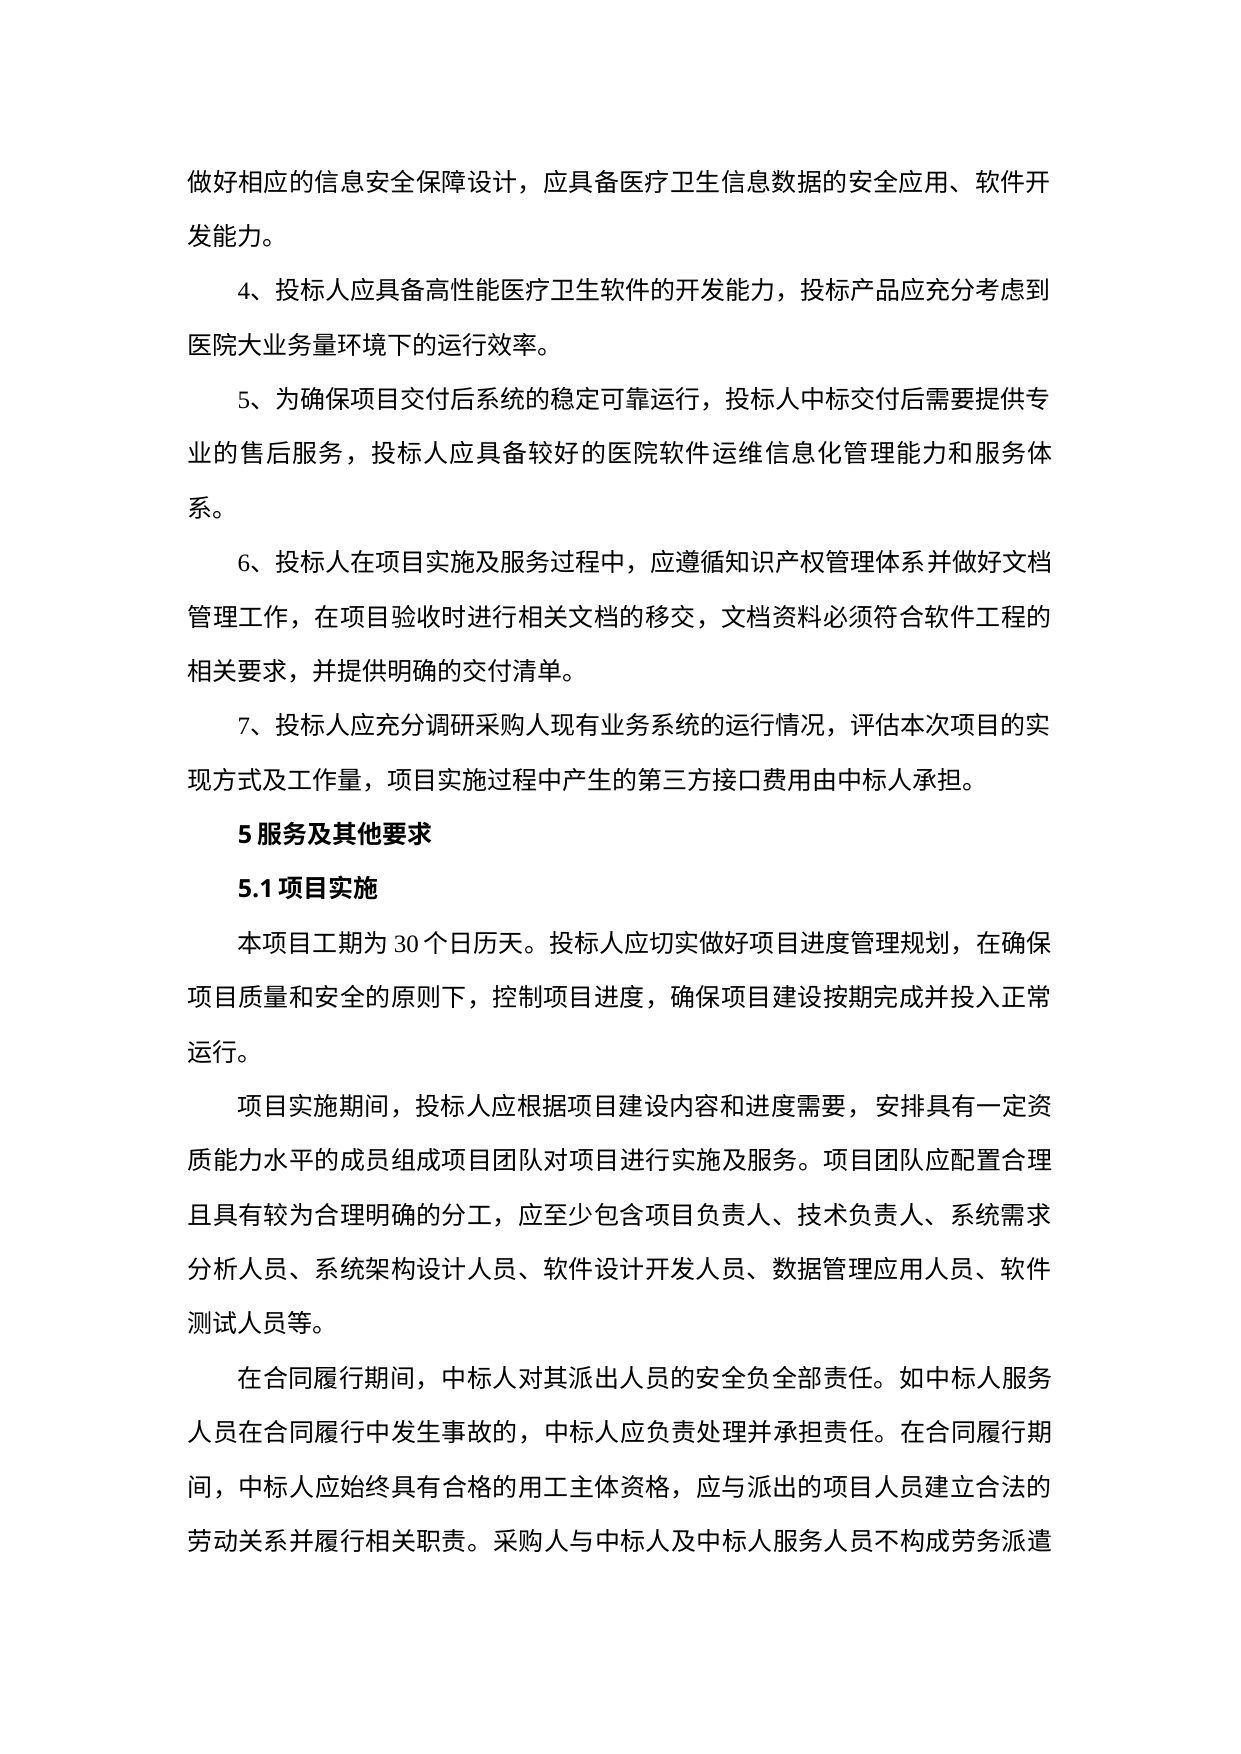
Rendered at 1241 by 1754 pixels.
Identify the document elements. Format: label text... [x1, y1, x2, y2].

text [187, 1358, 1053, 1558]
list 4、投标人应具备高性能医疗卫生软件的开发能力，投标产品应充分考虑到医院大业务量环境下的运行效率。 [187, 271, 1053, 361]
list 6、投标人在项目实施及服务过程中，应遵循知识产权管理体系并做好文档管理工作，在项目验收时进行相关文档的移交，文档资料必须符合软件工程的相关要求，并提供明确的交付清单。 [187, 543, 1053, 688]
list 5、为确保项目交付后系统的稳定可靠运行，投标人中标交付后需要提供专业的售后服务，投标人应具备较好的医院软件运维信息化管理能力和服务体系。 [187, 379, 1053, 524]
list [187, 162, 1053, 253]
text 5.1项目实施 [187, 869, 1053, 905]
list 项目实施期间，投标人应根据项目建设内容和进度需要，安排具有一定资质能力水平的成员组成项目团队对项目进行实施及服务。项目团队应配置合理且具有较为合理明确的分工，应至少包含项目负责人、技术负责人、系统需求分析人员、系统架构设计人员、软件设计开发人员、数据管理应用人员、软件测试人员等。 [187, 1086, 1053, 1340]
list 7、投标人应充分调研采购人现有业务系统的运行情况，评估本次项目的实现方式及工作量，项目实施过程中产生的第三方接口费用由中标人承担。 [187, 706, 1053, 796]
list 本项目工期为30个日历天。投标人应切实做好项目进度管理规划，在确保项目质量和安全的原则下，控制项目进度，确保项目建设按期完成并投入正常运行。 [187, 923, 1053, 1068]
text 5服务及其他要求 [187, 814, 1053, 851]
